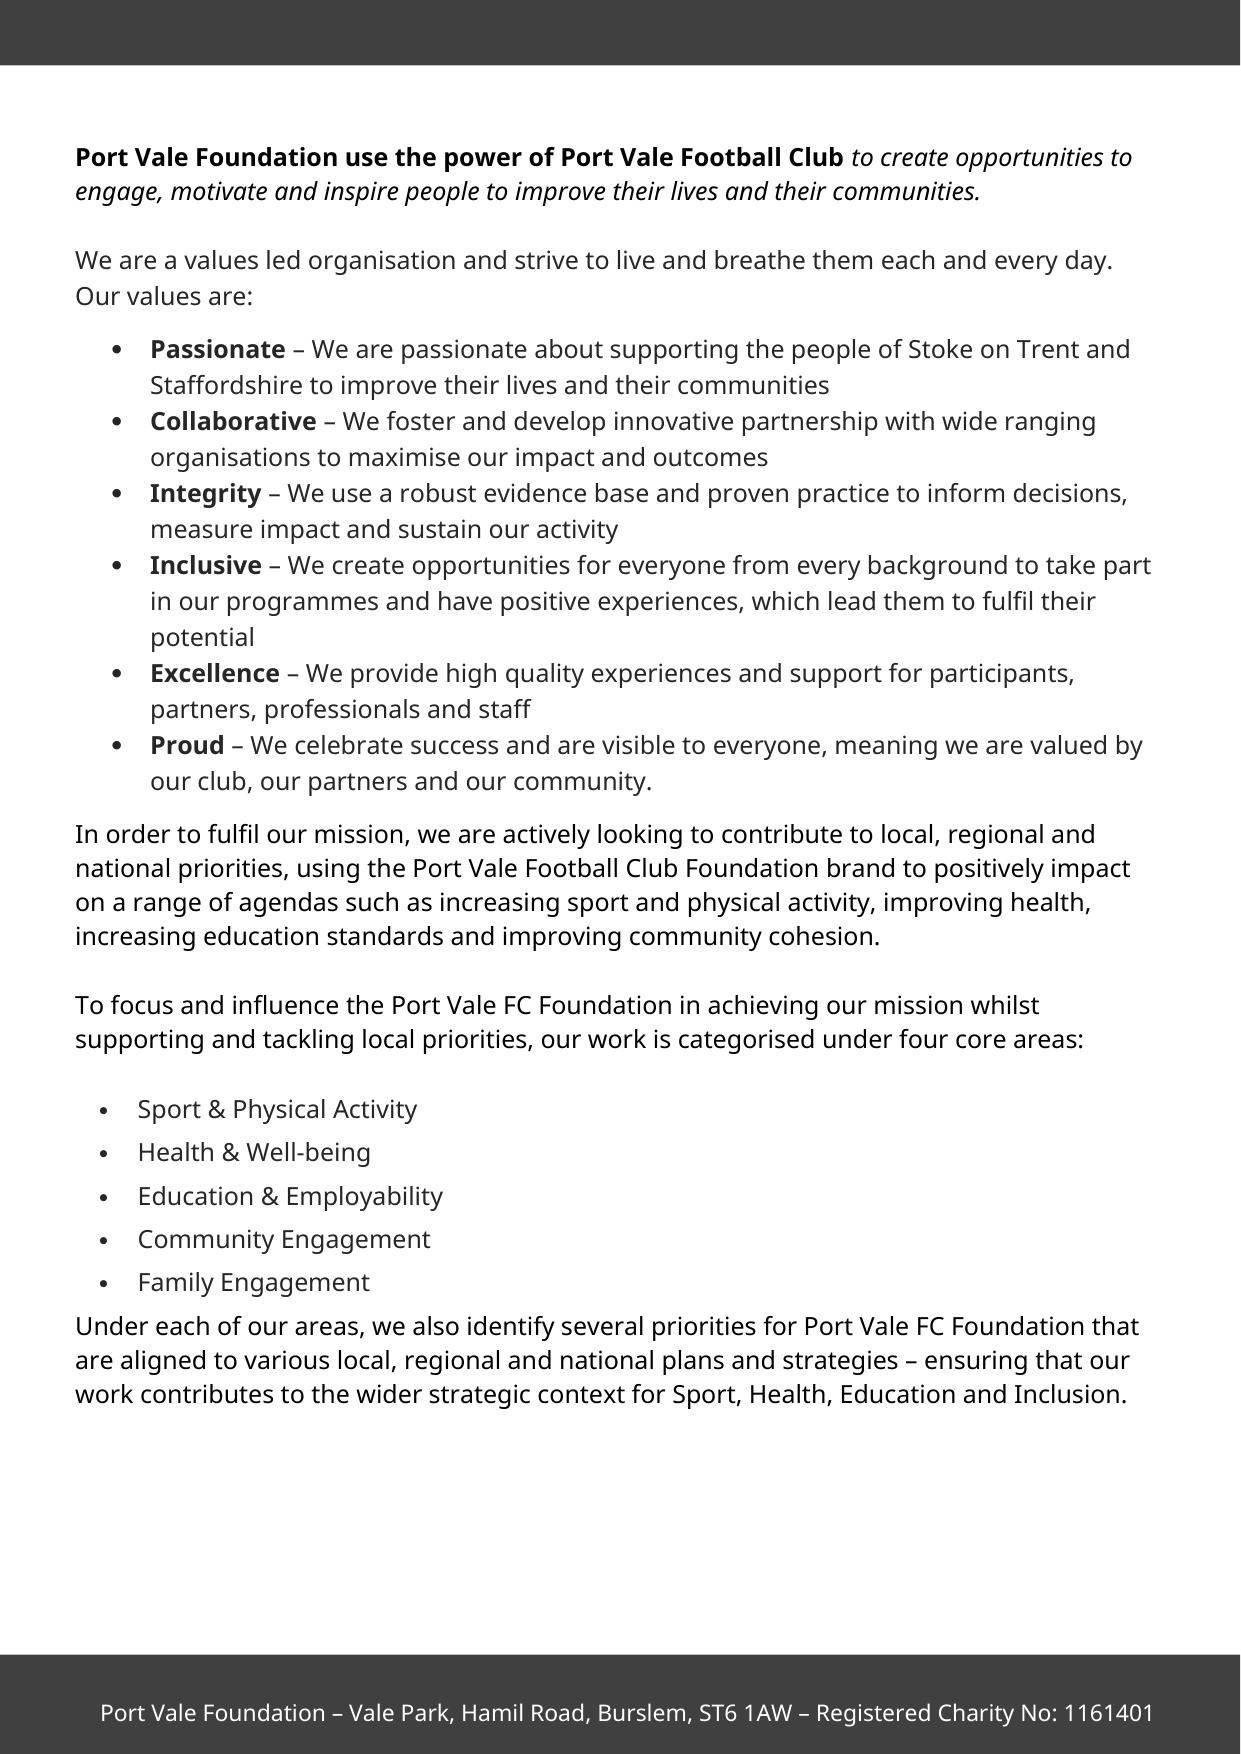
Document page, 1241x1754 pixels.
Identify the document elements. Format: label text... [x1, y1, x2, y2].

list Collaborative – We foster and develop innovative partnership with wide ranging organisations to maximise our impact and outcomes [112, 403, 1165, 473]
list Education & Employability [100, 1178, 1165, 1212]
list Health & Well-being [100, 1135, 1165, 1169]
list Community Engagement [100, 1222, 1165, 1256]
list Inclusive – We create opportunities for everyone from every background to take part in our programmes and have positive experiences, which lead them to fulfil their potential [112, 547, 1165, 654]
list Integrity – We use a robust evidence base and proven practice to inform decisions, measure impact and sustain our activity [112, 475, 1165, 546]
text To focus and influence the Port Vale FC Foundation in achieving our mission whilst supporting and tackling local priorities, our work is categorised under four core areas: [75, 988, 1165, 1056]
text We are a values led organisation and strive to live and breathe them each and every day. Our values are: [75, 242, 1165, 313]
text Under each of our areas, we also identify several priorities for Port Vale FC Foundation that are aligned to various local, regional and national plans and strategies – ensuring that our work contributes to the wider strategic context for Sport, Health, Education and Inclusion. [75, 1308, 1165, 1411]
text In order to fulfil our mission, we are actively looking to contribute to local, regional and national priorities, using the Port Vale Football Club Foundation brand to positively impact on a range of agendas such as increasing sport and physical activity, improving health, increasing education standards and improving community cohesion. [75, 816, 1165, 953]
list Excellence – We provide high quality experiences and support for participants, partners, professionals and staff [112, 656, 1165, 726]
list Passionate – We are passionate about supporting the people of Stoke on Trent and Staffordshire to improve their lives and their communities [112, 331, 1165, 401]
text Port Vale Foundation use the power of Port Vale Football Club to create opportunities to engage, motivate and inspire people to improve their lives and their communities. [75, 139, 1165, 207]
list Family Engagement [100, 1265, 1165, 1299]
list Proud – We celebrate success and are visible to everyone, meaning we are valued by our club, our partners and our community. [112, 728, 1165, 798]
list Sport & Physical Activity [100, 1091, 1165, 1125]
